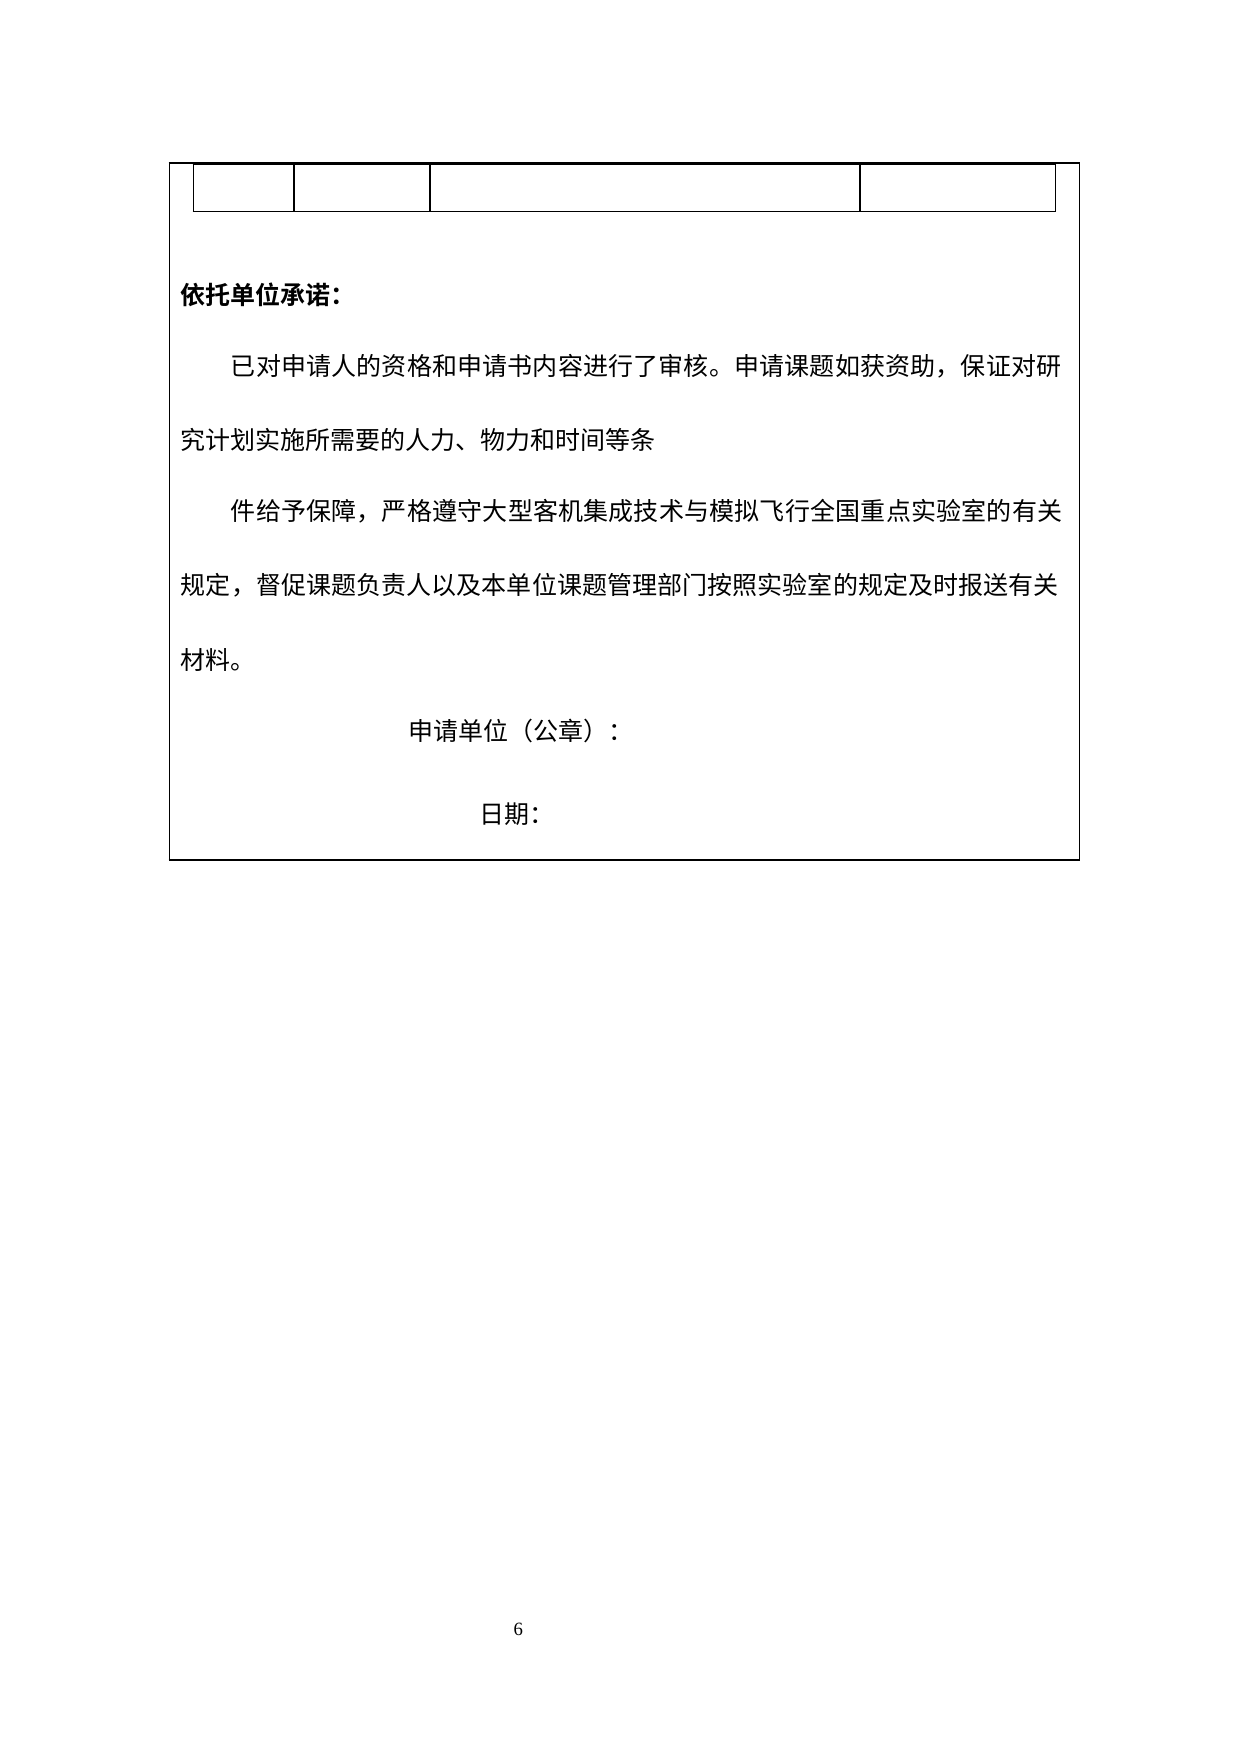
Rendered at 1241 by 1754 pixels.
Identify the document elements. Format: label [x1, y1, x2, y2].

table_cell [170, 164, 1079, 859]
